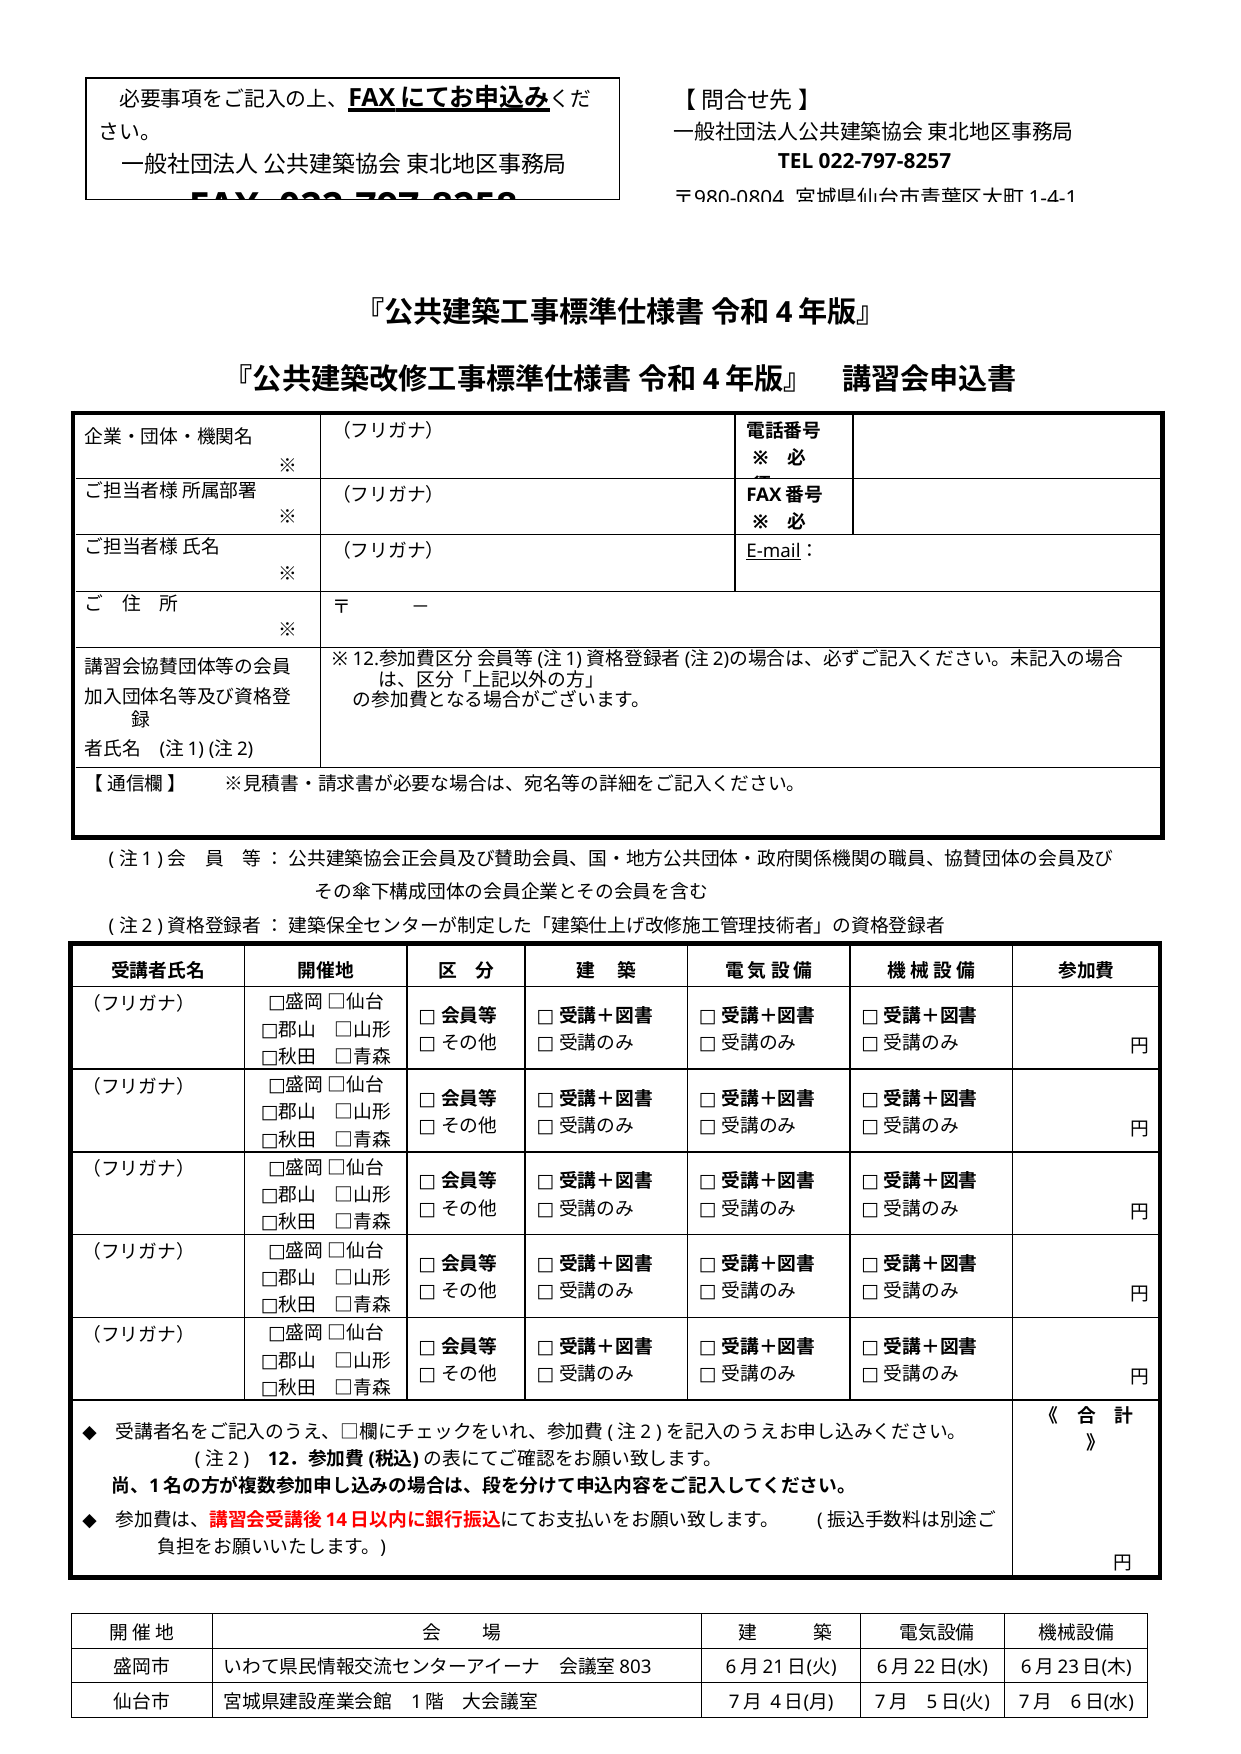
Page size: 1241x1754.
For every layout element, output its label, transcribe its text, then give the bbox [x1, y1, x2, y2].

table_cell □ 会員等 □ その他 [408, 1318, 524, 1399]
table_cell □盛岡 □仙台 □郡山 □山形 □秋田 □青森 [245, 1070, 406, 1151]
table_cell 円 [1013, 1070, 1158, 1151]
table_header 機 械 設 備 [851, 946, 1012, 986]
table_header 企業・団体・機関名 ※ 必 須 [75, 415, 320, 478]
table_cell 6月23日(木) [1005, 1649, 1147, 1682]
table_cell □ 受講＋図書 □ 受講のみ [688, 1153, 849, 1234]
text ( 注1 ) 会 員 等 ： 公共建築協会正会員及び賛助会員、国・地方公共団体・政府関係機関の職員、協賛団体の会員及び [71, 840, 1169, 874]
table_header 区 分 [408, 946, 524, 986]
table_cell 《 合 計 》 円 [1013, 1401, 1158, 1575]
table_header 建 築 [702, 1614, 860, 1648]
table_cell □盛岡 □仙台 □郡山 □山形 □秋田 □青森 [245, 987, 406, 1068]
table_cell 【 通信欄 】 ※見積書・請求書が必要な場合は、宛名等の詳細をご記入ください。 [75, 768, 1160, 835]
table_cell （フリガナ） [73, 1070, 244, 1151]
table_cell （フリガナ） [321, 535, 734, 591]
table_header [854, 415, 1160, 478]
table_cell 円 [1013, 1235, 1158, 1316]
table_cell 7月 6日(水) [1005, 1683, 1147, 1717]
table_cell □ 受講＋図書 □ 受講のみ [688, 1318, 849, 1399]
table_cell □盛岡 □仙台 □郡山 □山形 □秋田 □青森 [245, 1235, 406, 1316]
table_cell □ 受講＋図書 □ 受講のみ [851, 1153, 1012, 1234]
table_cell 7月 4日(月) [702, 1683, 860, 1717]
table_cell □ 受講＋図書 □ 受講のみ [526, 987, 687, 1068]
table_cell 6月21日(火) [702, 1649, 860, 1682]
table_cell FAX番号 ※ 必 須 [736, 479, 852, 534]
table_cell 講習会協賛団体等の会員 加入団体名等及び資格登録 者氏名 (注1) (注2) [75, 648, 320, 767]
table_cell □盛岡 □仙台 □郡山 □山形 □秋田 □青森 [245, 1153, 406, 1234]
text その傘下構成団体の会員企業とその会員を含む [71, 874, 1169, 907]
table_cell □ 受講＋図書 □ 受講のみ [526, 1318, 687, 1399]
table_header （フリガナ） [321, 415, 734, 478]
table_cell 円 [1013, 1318, 1158, 1399]
table_cell （フリガナ） [73, 1153, 244, 1234]
table_cell □ 会員等 □ その他 [408, 1070, 524, 1151]
table_cell E-mail： [736, 535, 1160, 591]
table_cell □盛岡 □仙台 □郡山 □山形 □秋田 □青森 [245, 1318, 406, 1399]
text 『公共建築工事標準仕様書 令和4年版』 [71, 276, 1169, 343]
table_cell ご 住 所 ※ 必 須 [75, 592, 320, 647]
table_cell 〒 － [321, 592, 1160, 647]
table_cell □ 会員等 □ その他 [408, 1153, 524, 1234]
table_cell □ 会員等 □ その他 [408, 1235, 524, 1316]
table_cell ご担当者様 所属部署 ※ 必 須 [75, 479, 320, 534]
table_cell ご担当者様 氏名 ※ 必 須 [75, 535, 320, 591]
table_cell 仙台市 [72, 1683, 212, 1717]
table_cell □ 受講＋図書 □ 受講のみ [526, 1235, 687, 1316]
table_header 参加費 [1013, 946, 1158, 986]
table_header 開 催 地 [72, 1614, 212, 1648]
table_cell ※ 12.参加費区分 会員等 (注1) 資格登録者 (注2)の場合は、必ずご記入ください。未記入の場合は、区分「上記以外の方」 の参加費となる場合がございます。 [321, 648, 1160, 767]
table_cell 円 [1013, 1153, 1158, 1234]
table_header 電気設備 [861, 1614, 1004, 1648]
table_cell 円 [1013, 987, 1158, 1068]
table_cell □ 受講＋図書 □ 受講のみ [526, 1070, 687, 1151]
table_cell □ 受講＋図書 □ 受講のみ [851, 1235, 1012, 1316]
text ( 注2 ) 資格登録者 ： 建築保全センターが制定した「建築仕上げ改修施工管理技術者」の資格登録者 [71, 907, 1169, 941]
table_header 電 気 設 備 [688, 946, 849, 986]
table_cell （フリガナ） [73, 1235, 244, 1316]
table_cell □ 受講＋図書 □ 受講のみ [851, 1318, 1012, 1399]
table_cell □ 受講＋図書 □ 受講のみ [688, 1235, 849, 1316]
table_cell （フリガナ） [73, 987, 244, 1068]
table_cell □ 受講＋図書 □ 受講のみ [688, 987, 849, 1068]
table_cell （フリガナ） [73, 1318, 244, 1399]
text 『公共建築改修工事標準仕様書 令和4年版』 講習会申込書 [71, 343, 1169, 411]
table_header 機械設備 [1005, 1614, 1147, 1648]
table_cell □ 受講＋図書 □ 受講のみ [851, 987, 1012, 1068]
table_header 受講者氏名 [73, 946, 244, 986]
table_header 開催地 [245, 946, 406, 986]
table_cell □ 受講＋図書 □ 受講のみ [851, 1070, 1012, 1151]
table_cell □ 会員等 □ その他 [408, 987, 524, 1068]
table_cell （フリガナ） [321, 479, 734, 534]
table_cell いわて県民情報交流センターアイーナ 会議室803 [213, 1649, 701, 1682]
table_cell 6月22日(水) [861, 1649, 1004, 1682]
table_cell □ 受講＋図書 □ 受講のみ [526, 1153, 687, 1234]
table_cell □ 受講＋図書 □ 受講のみ [688, 1070, 849, 1151]
table_cell 盛岡市 [72, 1649, 212, 1682]
table_header 電話番号 ※ 必 須 [736, 415, 852, 478]
table_cell 宮城県建設産業会館 1階 大会議室 [213, 1683, 701, 1717]
table_header 会 場 [213, 1614, 701, 1648]
table_header 建 築 [526, 946, 687, 986]
table_cell [854, 479, 1160, 534]
table_cell 7月 5日(火) [861, 1683, 1004, 1717]
table_cell ◆ 受講者名をご記入のうえ、□欄にチェックをいれ、参加費 ( 注2 ) を記入のうえお申し込みください。 ( 注2 ) 12．参加費 (税込) の表にてご確認をお願い致します。 尚、1名の方が複数参加申し込みの場合は、段を分けて申込内容をご記入してください。 ◆ 参加費は、講習会受講後14日以内に銀行振込にてお支払いをお願い致します。 ( 振込手数料は別途ご負担をお願いいたします。) [73, 1401, 1012, 1575]
